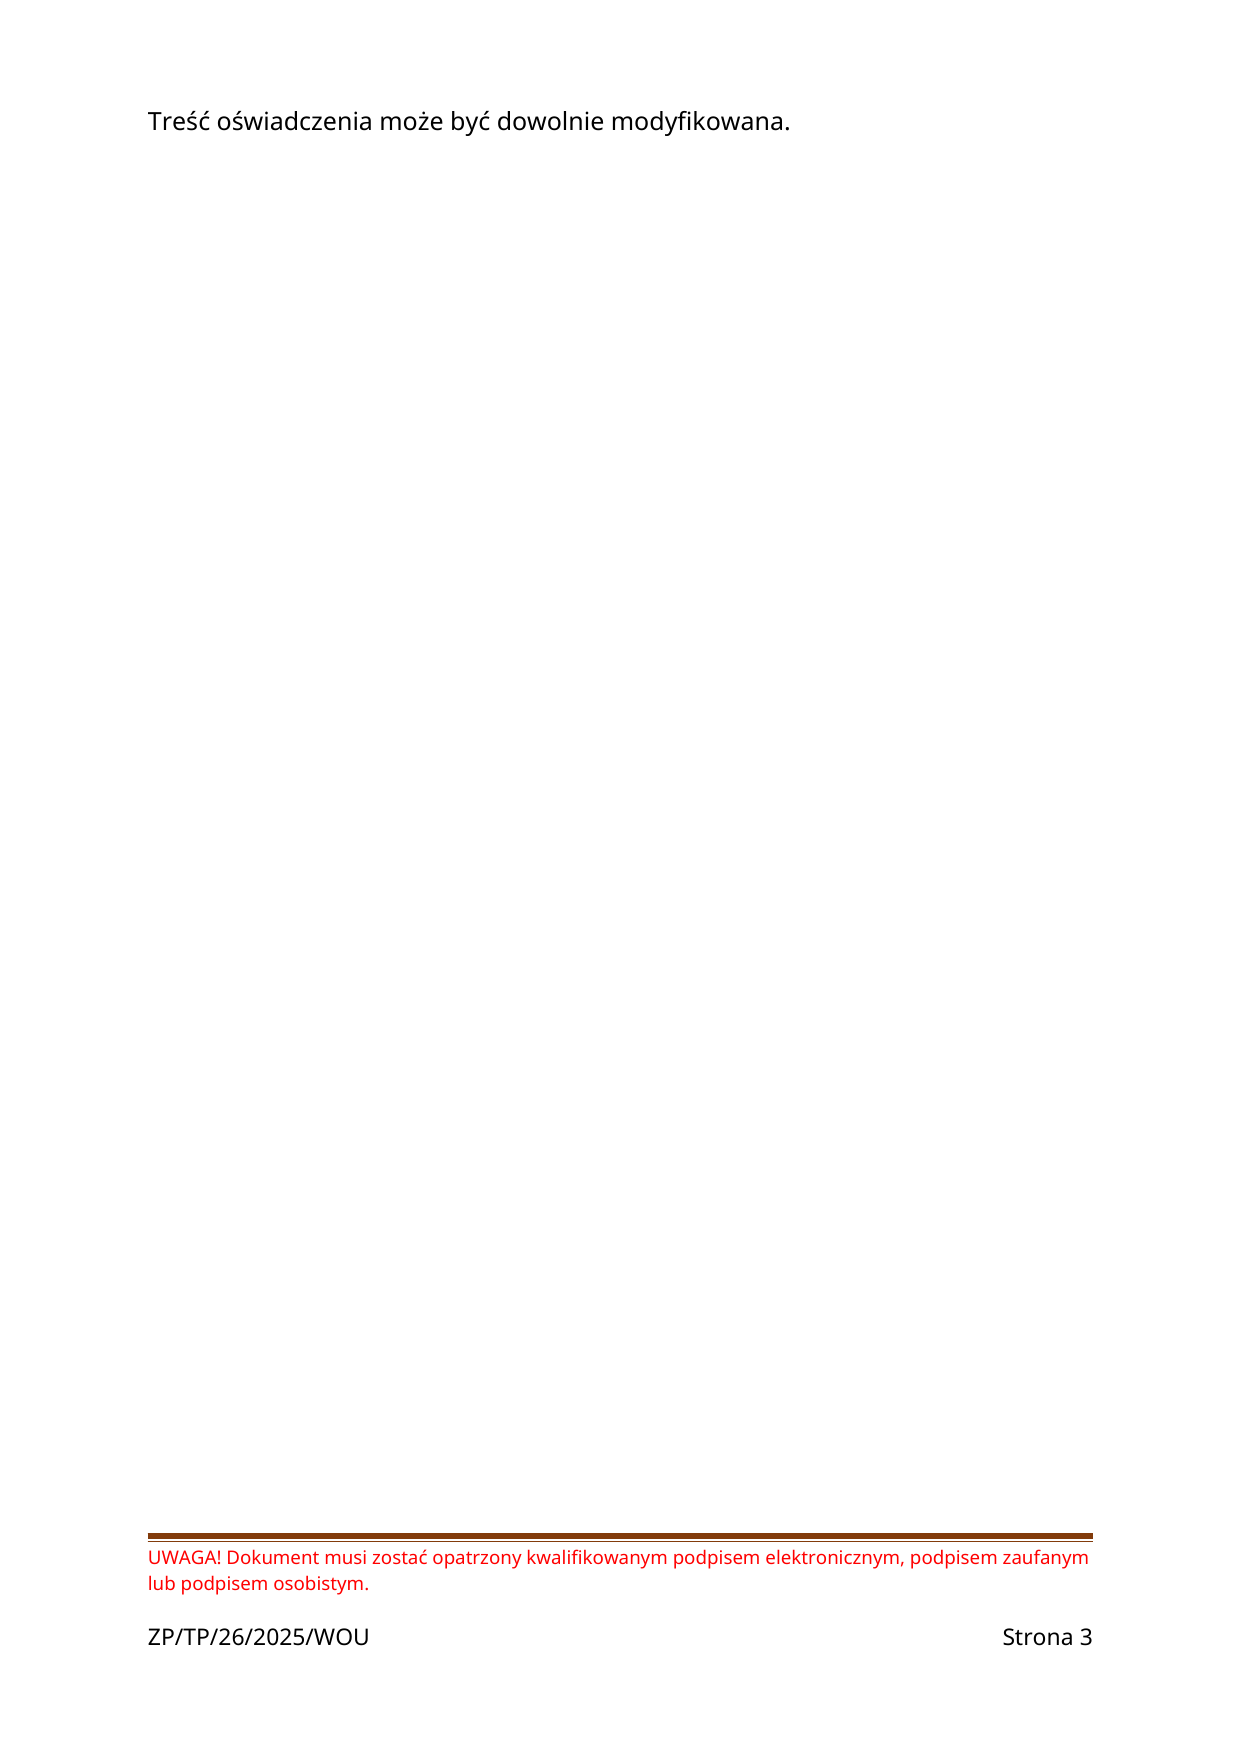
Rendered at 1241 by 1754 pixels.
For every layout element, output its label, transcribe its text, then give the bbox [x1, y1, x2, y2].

text Treść oświadczenia może być dowolnie modyfikowana. [148, 103, 1093, 137]
